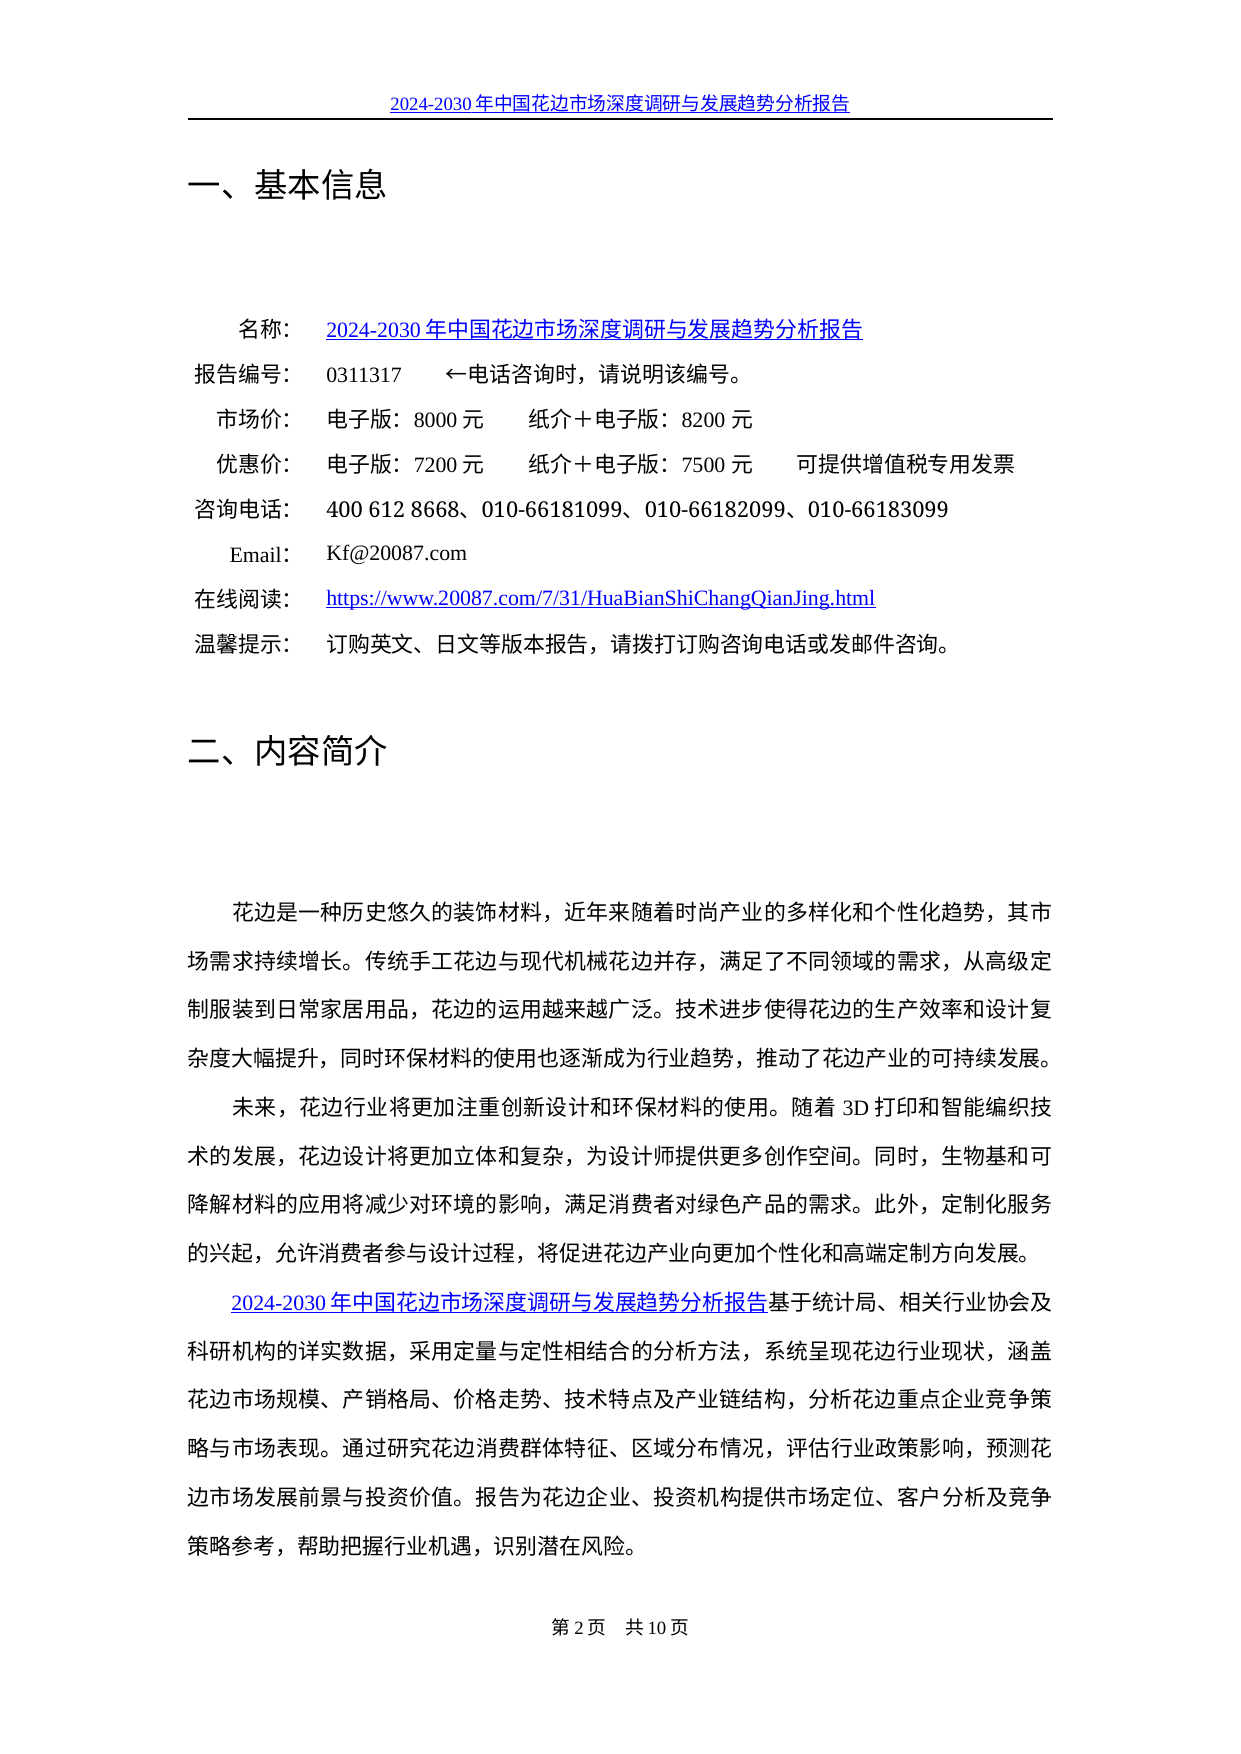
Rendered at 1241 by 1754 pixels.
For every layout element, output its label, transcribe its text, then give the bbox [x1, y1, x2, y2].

table_cell 0311317 ←电话咨询时，请说明该编号。 [315, 357, 1073, 402]
table_cell 电子版：7200 元 纸介＋电子版：7500 元 可提供增值税专用发票 [315, 447, 1073, 492]
table_cell 咨询电话： [167, 492, 315, 537]
table_header 2024-2030年中国花边市场深度调研与发展趋势分析报告 [315, 312, 1073, 357]
title 一、基本信息 [187, 150, 1053, 215]
table_cell 报告编号： [167, 357, 315, 402]
table_cell Email： [167, 537, 315, 582]
table_header 名称： [167, 312, 315, 357]
table_cell 400 612 8668、010-66181099、010-66182099、010-66183099 [315, 492, 1073, 537]
table_cell Kf@20087.com [315, 537, 1073, 582]
table_cell 温馨提示： [167, 627, 315, 672]
table_cell [315, 582, 1073, 627]
table_cell 订购英文、日文等版本报告，请拨打订购咨询电话或发邮件咨询。 [315, 627, 1073, 672]
title 二、内容简介 [187, 717, 1053, 782]
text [187, 894, 1053, 1561]
table_cell 优惠价： [167, 447, 315, 492]
table_cell 电子版：8000 元 纸介＋电子版：8200 元 [315, 402, 1073, 447]
table_cell 市场价： [167, 402, 315, 447]
table_cell 在线阅读： [167, 582, 315, 627]
